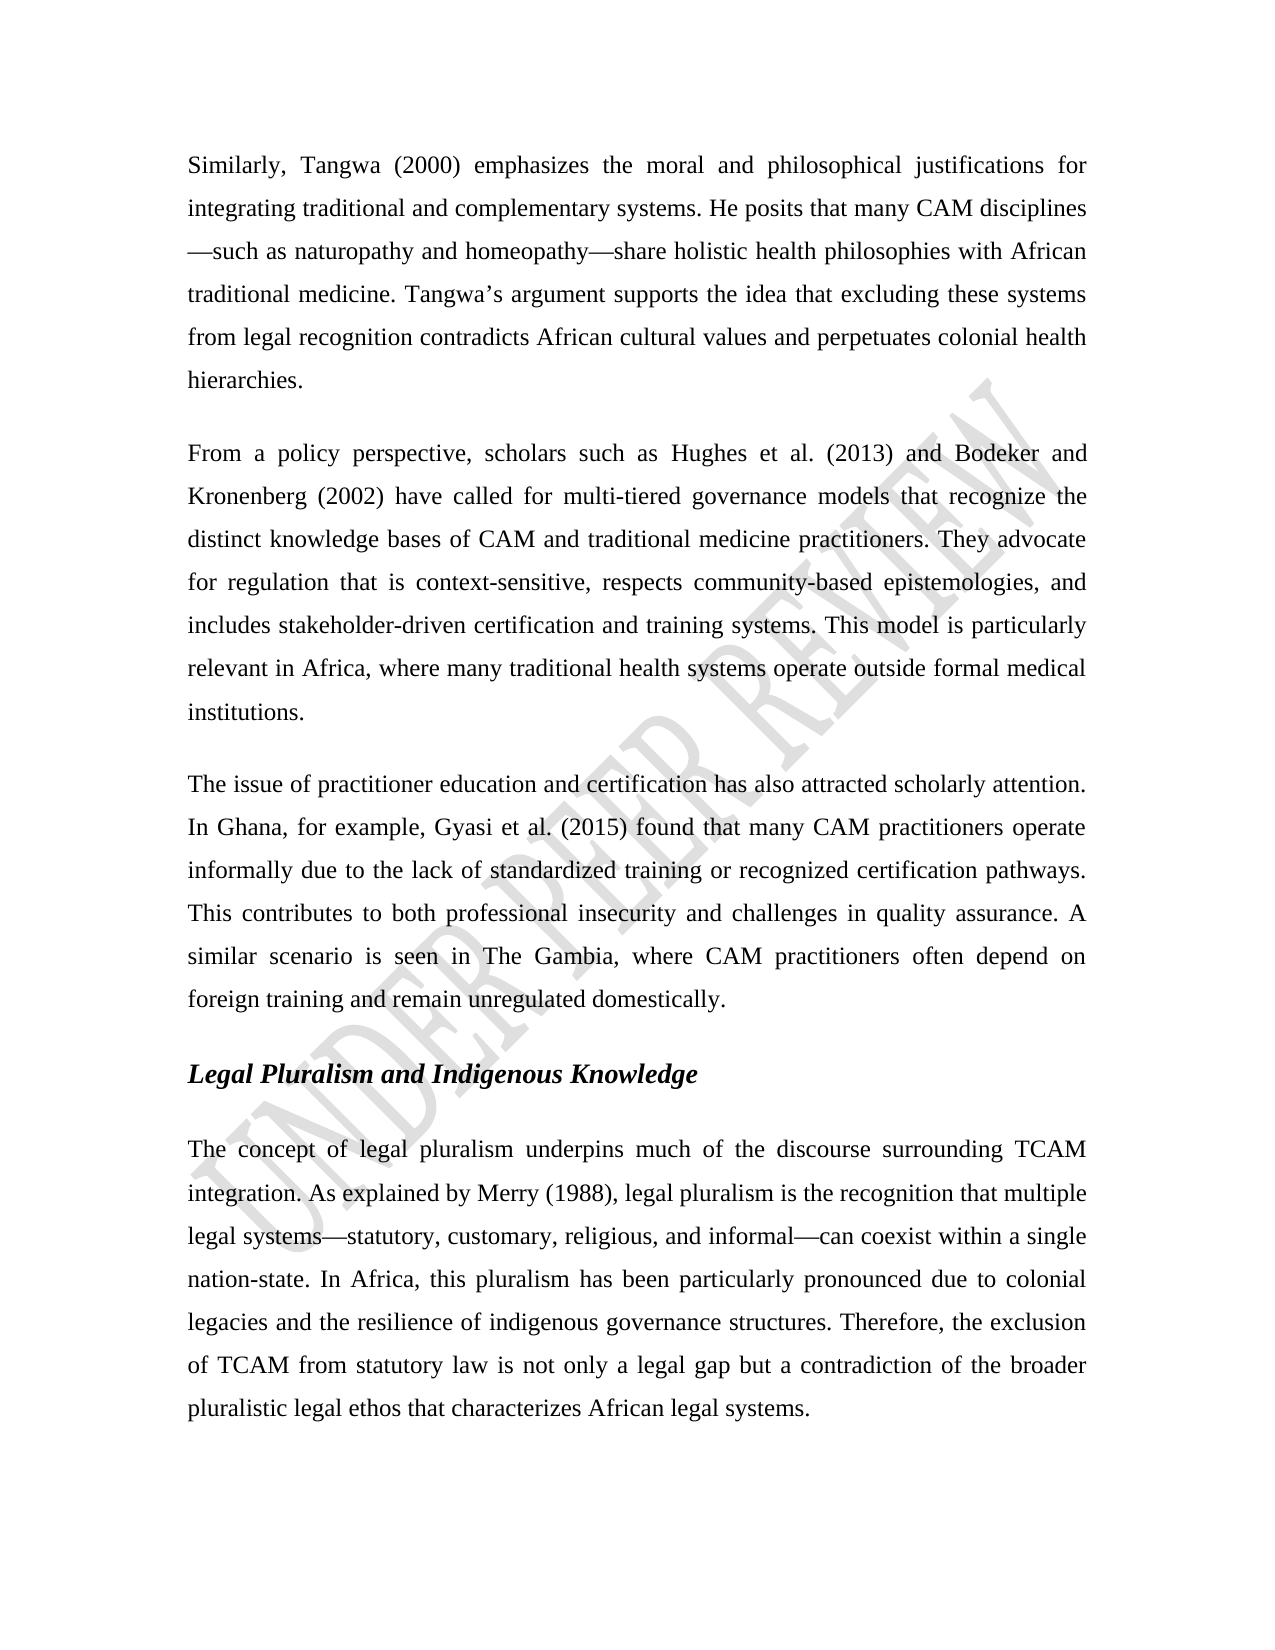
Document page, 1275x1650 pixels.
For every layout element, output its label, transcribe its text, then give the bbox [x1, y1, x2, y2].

text The concept of legal pluralism underpins much of the discourse surrounding TCAM integration. As explained by Merry (1988), legal pluralism is the recognition that multiple legal systems—statutory, customary, religious, and informal—can coexist within a single nation-state. In Africa, this pluralism has been particularly pronounced due to colonial legacies and the resilience of indigenous governance structures. Therefore, the exclusion of TCAM from statutory law is not only a legal gap but a contradiction of the broader pluralistic legal ethos that characterizes African legal systems. [187, 1134, 1087, 1422]
text The issue of practitioner education and certification has also attracted scholarly attention. In Ghana, for example, Gyasi et al. (2015) found that many CAM practitioners operate informally due to the lack of standardized training or recognized certification pathways. This contributes to both professional insecurity and challenges in quality assurance. A similar scenario is seen in The Gambia, where CAM practitioners often depend on foreign training and remain unregulated domestically. [187, 769, 1087, 1013]
text Similarly, Tangwa (2000) emphasizes the moral and philosophical justifications for integrating traditional and complementary systems. He posits that many CAM disciplines—such as naturopathy and homeopathy—share holistic health philosophies with African traditional medicine. Tangwa’s argument supports the idea that excluding these systems from legal recognition contradicts African cultural values and perpetuates colonial health hierarchies. [187, 150, 1087, 394]
text From a policy perspective, scholars such as Hughes et al. (2013) and Bodeker and Kronenberg (2002) have called for multi-tiered governance models that recognize the distinct knowledge bases of CAM and traditional medicine practitioners. They advocate for regulation that is context-sensitive, respects community-based epistemologies, and includes stakeholder-driven certification and training systems. This model is particularly relevant in Africa, where many traditional health systems operate outside formal medical institutions. [187, 438, 1087, 725]
text Legal Pluralism and Indigenous Knowledge [187, 1057, 1087, 1089]
